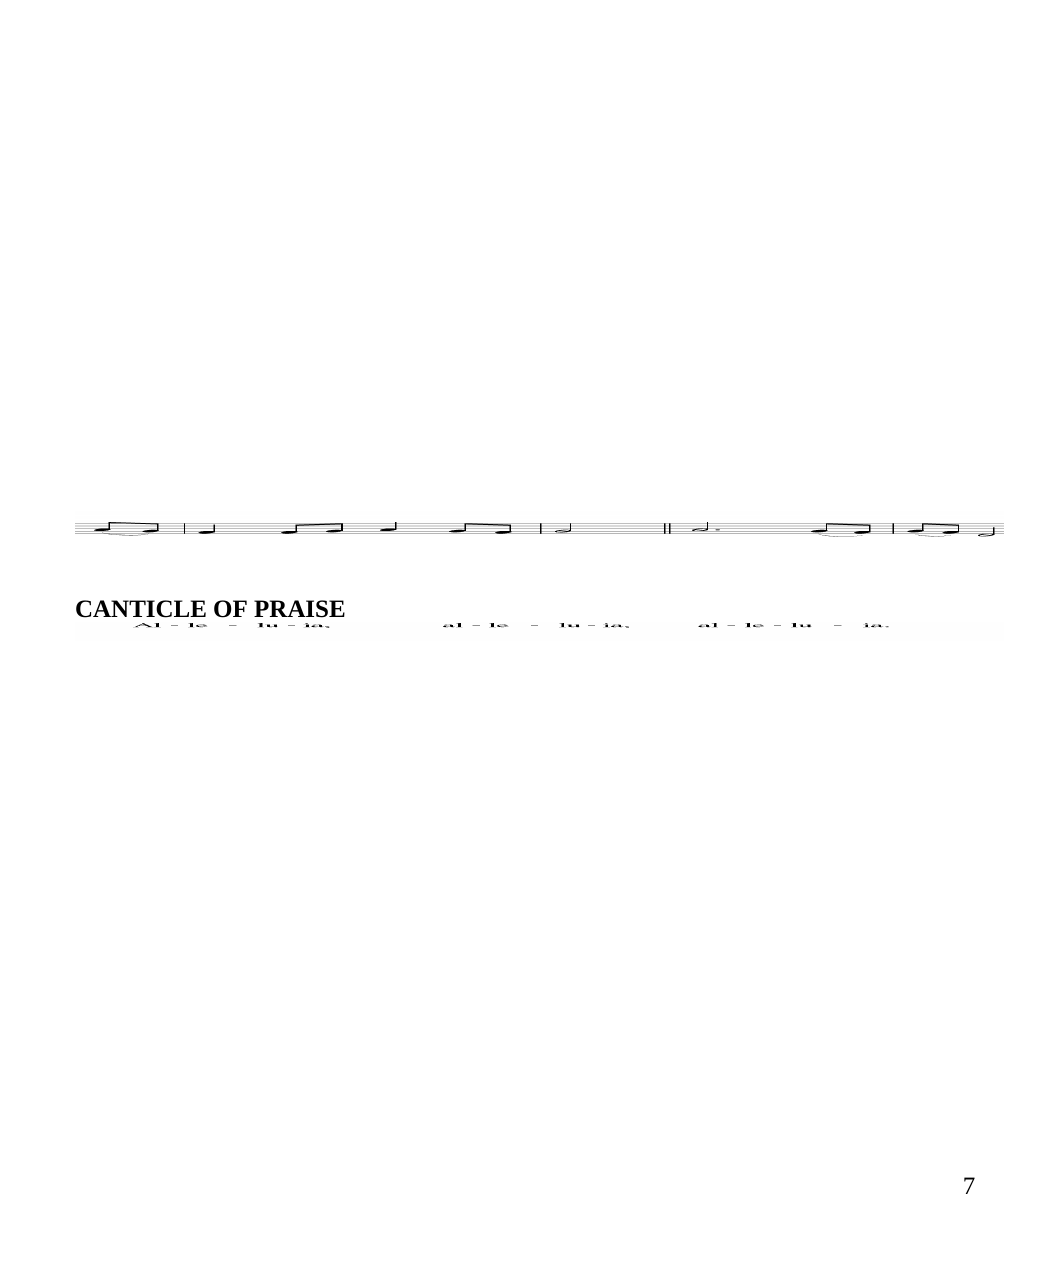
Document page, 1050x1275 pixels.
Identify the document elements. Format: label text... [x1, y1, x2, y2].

picture [75, 622, 1004, 1158]
picture [75, 103, 1004, 537]
text Canticle of Praise [75, 594, 975, 622]
